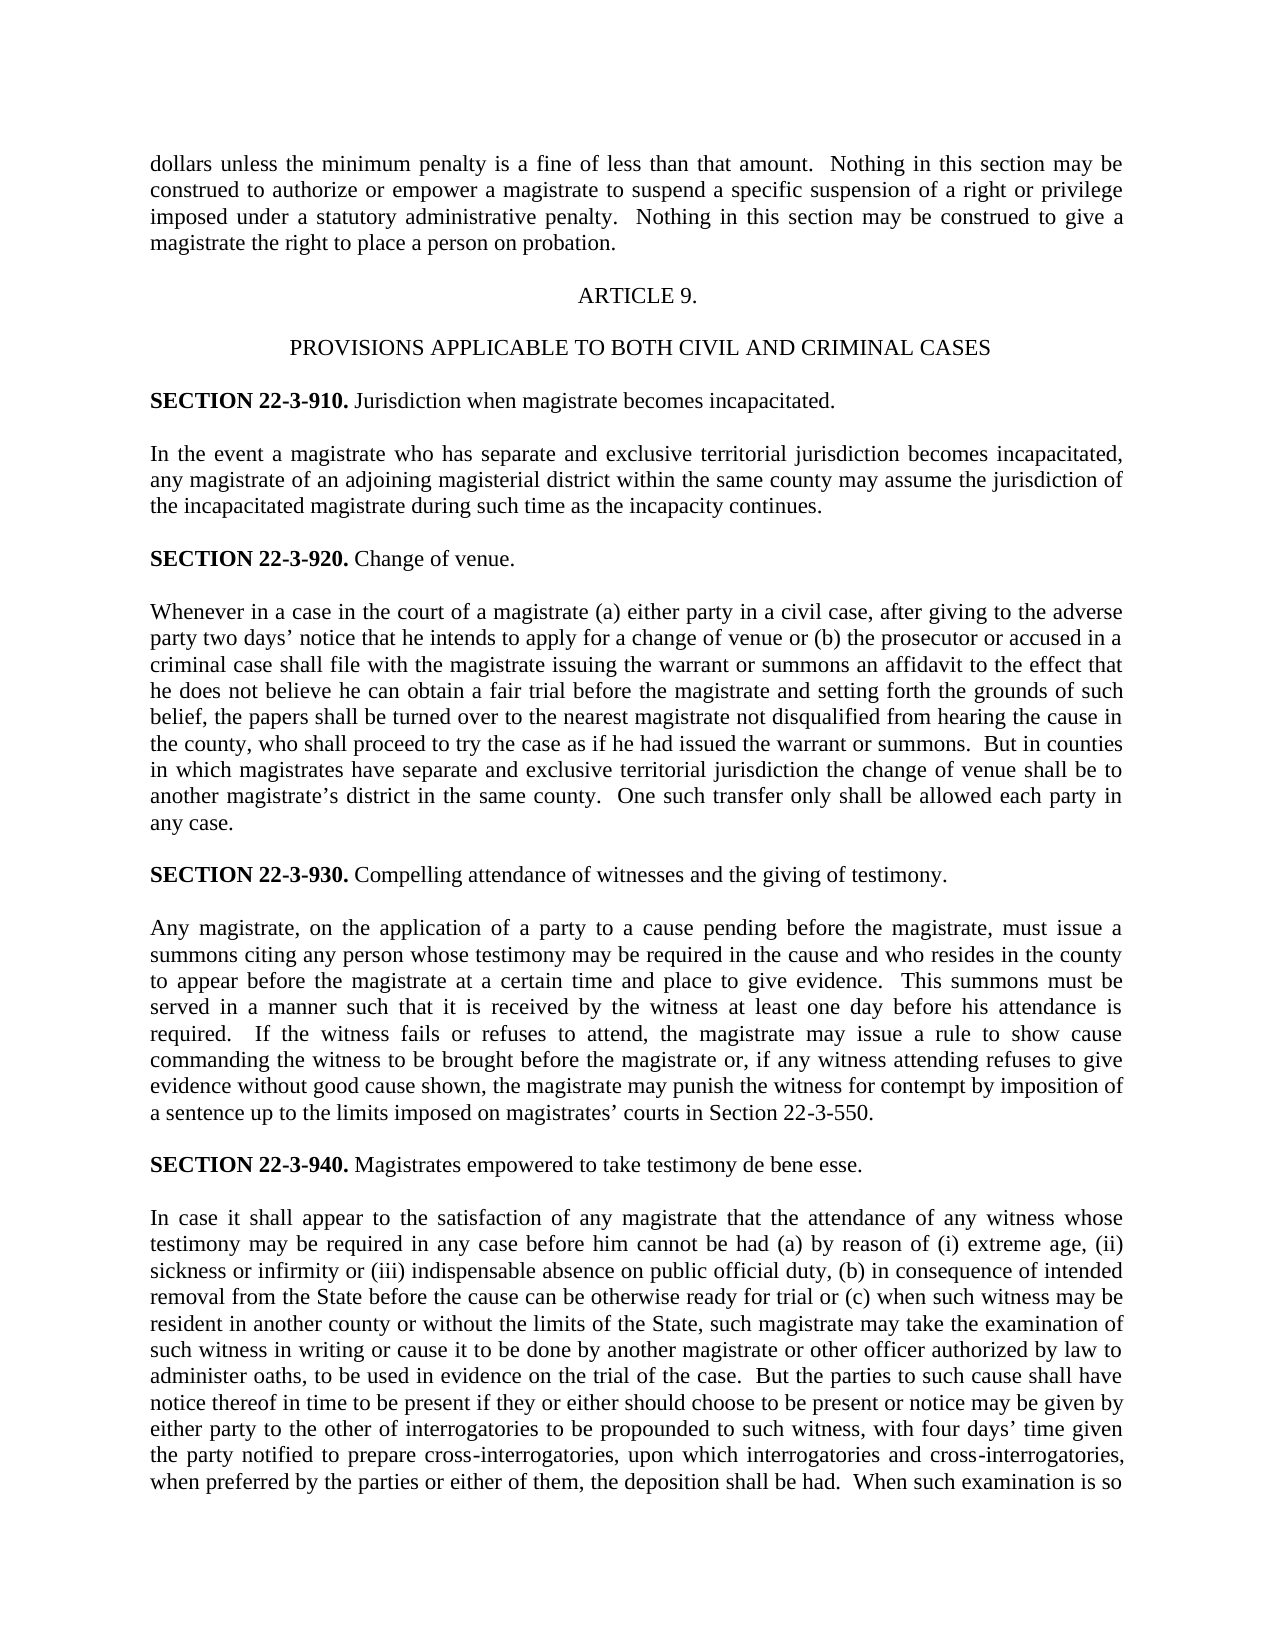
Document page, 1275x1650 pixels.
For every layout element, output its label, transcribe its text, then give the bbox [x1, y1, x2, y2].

text Any magistrate, on the application of a party to a cause pending before the magistrate, must issue a summons citing any person whose testimony may be required in the cause and who resides in the county to appear before the magistrate at a certain time and place to give evidence. This summons must be served in a manner such that it is received by the witness at least one day before his attendance is required. If the witness fails or refuses to attend, the magistrate may issue a rule to show cause commanding the witness to be brought before the magistrate or, if any witness attending refuses to give evidence without good cause shown, the magistrate may punish the witness for contempt by imposition of a sentence up to the limits imposed on magistrates’ courts in Section 22-3-550. [150, 914, 1125, 1125]
text ARTICLE 9. [150, 282, 1125, 308]
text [150, 1204, 1125, 1494]
text SECTION 22-3-920. Change of venue. [150, 545, 1125, 572]
text SECTION 22-3-930. Compelling attendance of witnesses and the giving of testimony. [150, 862, 1125, 888]
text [150, 150, 1125, 255]
text SECTION 22-3-940. Magistrates empowered to take testimony de bene esse. [150, 1151, 1125, 1178]
text In the event a magistrate who has separate and exclusive territorial jurisdiction becomes incapacitated, any magistrate of an adjoining magisterial district within the same county may assume the jurisdiction of the incapacitated magistrate during such time as the incapacity continues. [150, 440, 1125, 519]
text Whenever in a case in the court of a magistrate (a) either party in a civil case, after giving to the adverse party two days’ notice that he intends to apply for a change of venue or (b) the prosecutor or accused in a criminal case shall file with the magistrate issuing the warrant or summons an affidavit to the effect that he does not believe he can obtain a fair trial before the magistrate and setting forth the grounds of such belief, the papers shall be turned over to the nearest magistrate not disqualified from hearing the cause in the county, who shall proceed to try the case as if he had issued the warrant or summons. But in counties in which magistrates have separate and exclusive territorial jurisdiction the change of venue shall be to another magistrate’s district in the same county. One such transfer only shall be allowed each party in any case. [150, 598, 1125, 835]
text SECTION 22-3-910. Jurisdiction when magistrate becomes incapacitated. [150, 387, 1125, 413]
text PROVISIONS APPLICABLE TO BOTH CIVIL AND CRIMINAL CASES [150, 334, 1125, 361]
